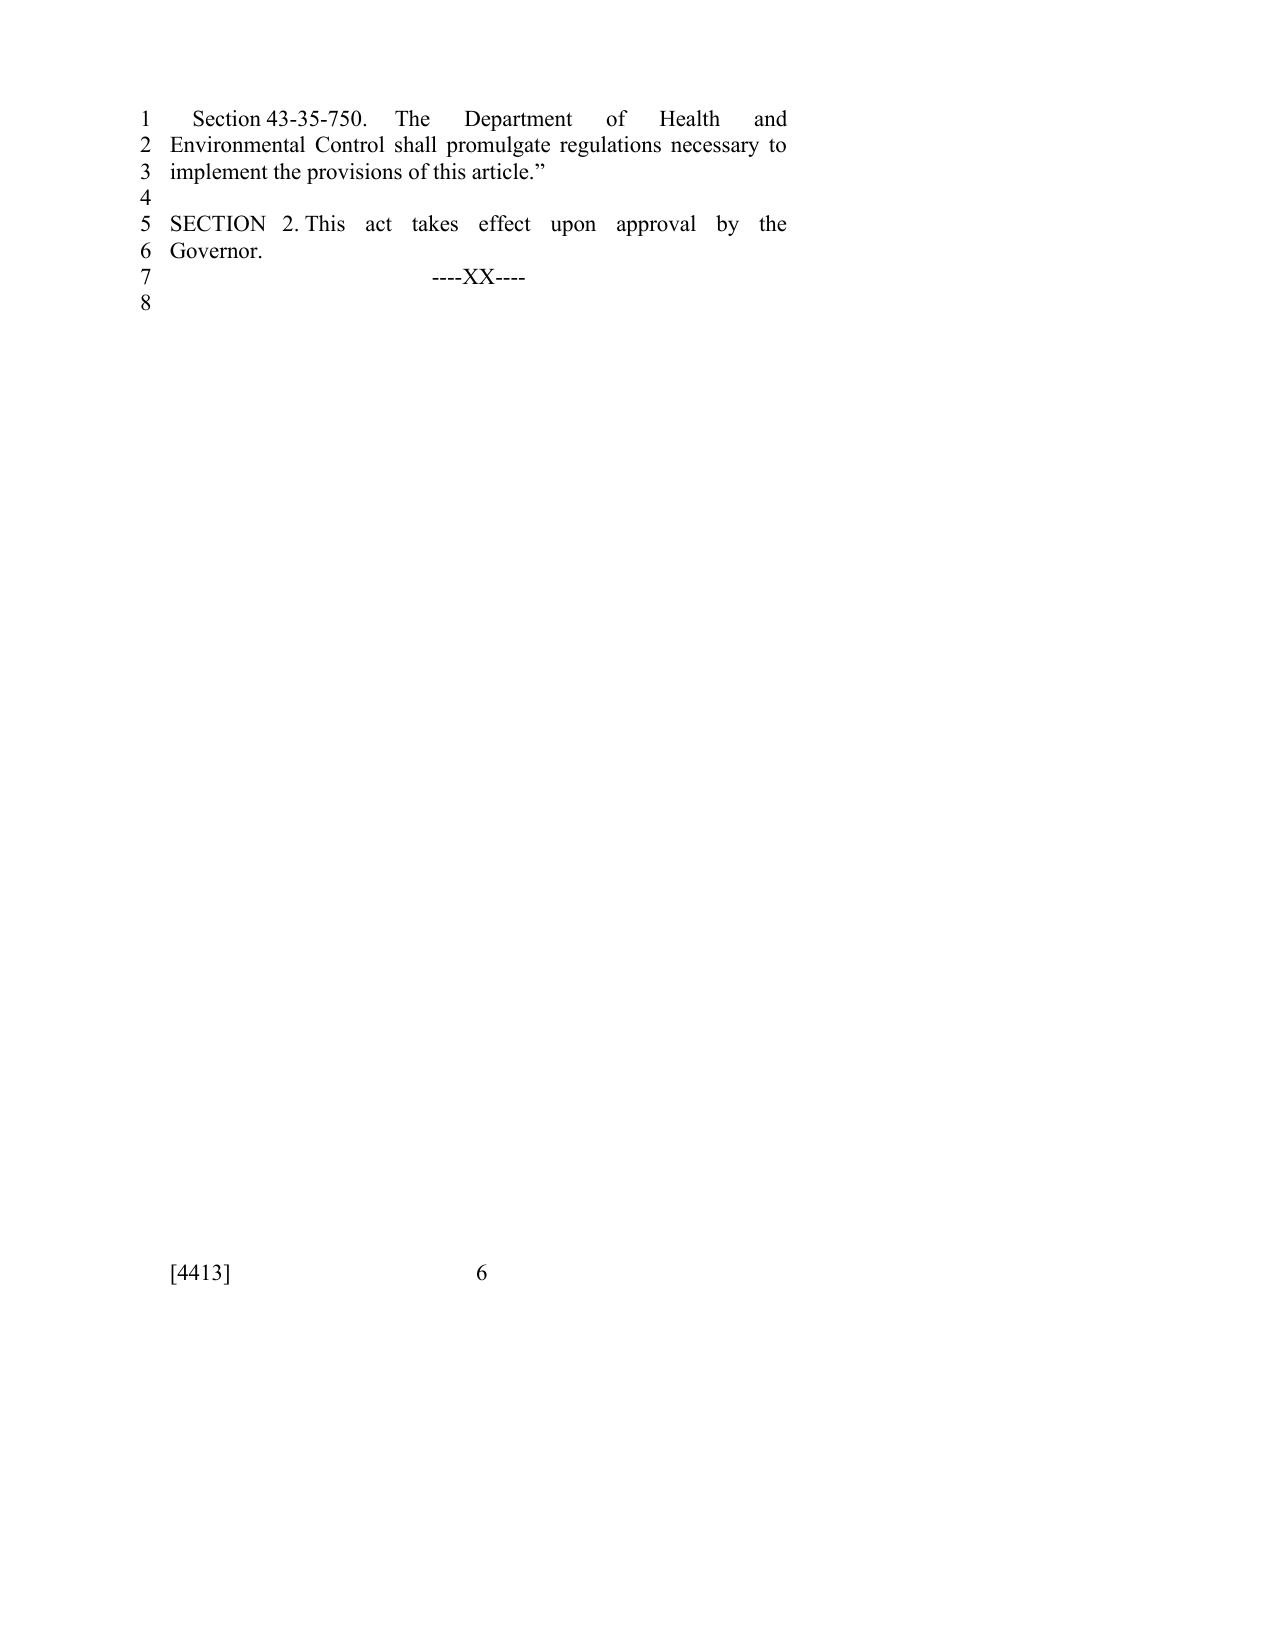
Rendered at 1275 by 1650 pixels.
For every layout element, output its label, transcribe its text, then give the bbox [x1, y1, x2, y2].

text ----XX---- [169, 263, 787, 289]
text Section 43-35-750. The Department of Health and Environmental Control shall promulgate regulations necessary to implement the provisions of this article.” [169, 105, 787, 184]
text SECTION 2. This act takes effect upon approval by the Governor. [169, 210, 787, 263]
